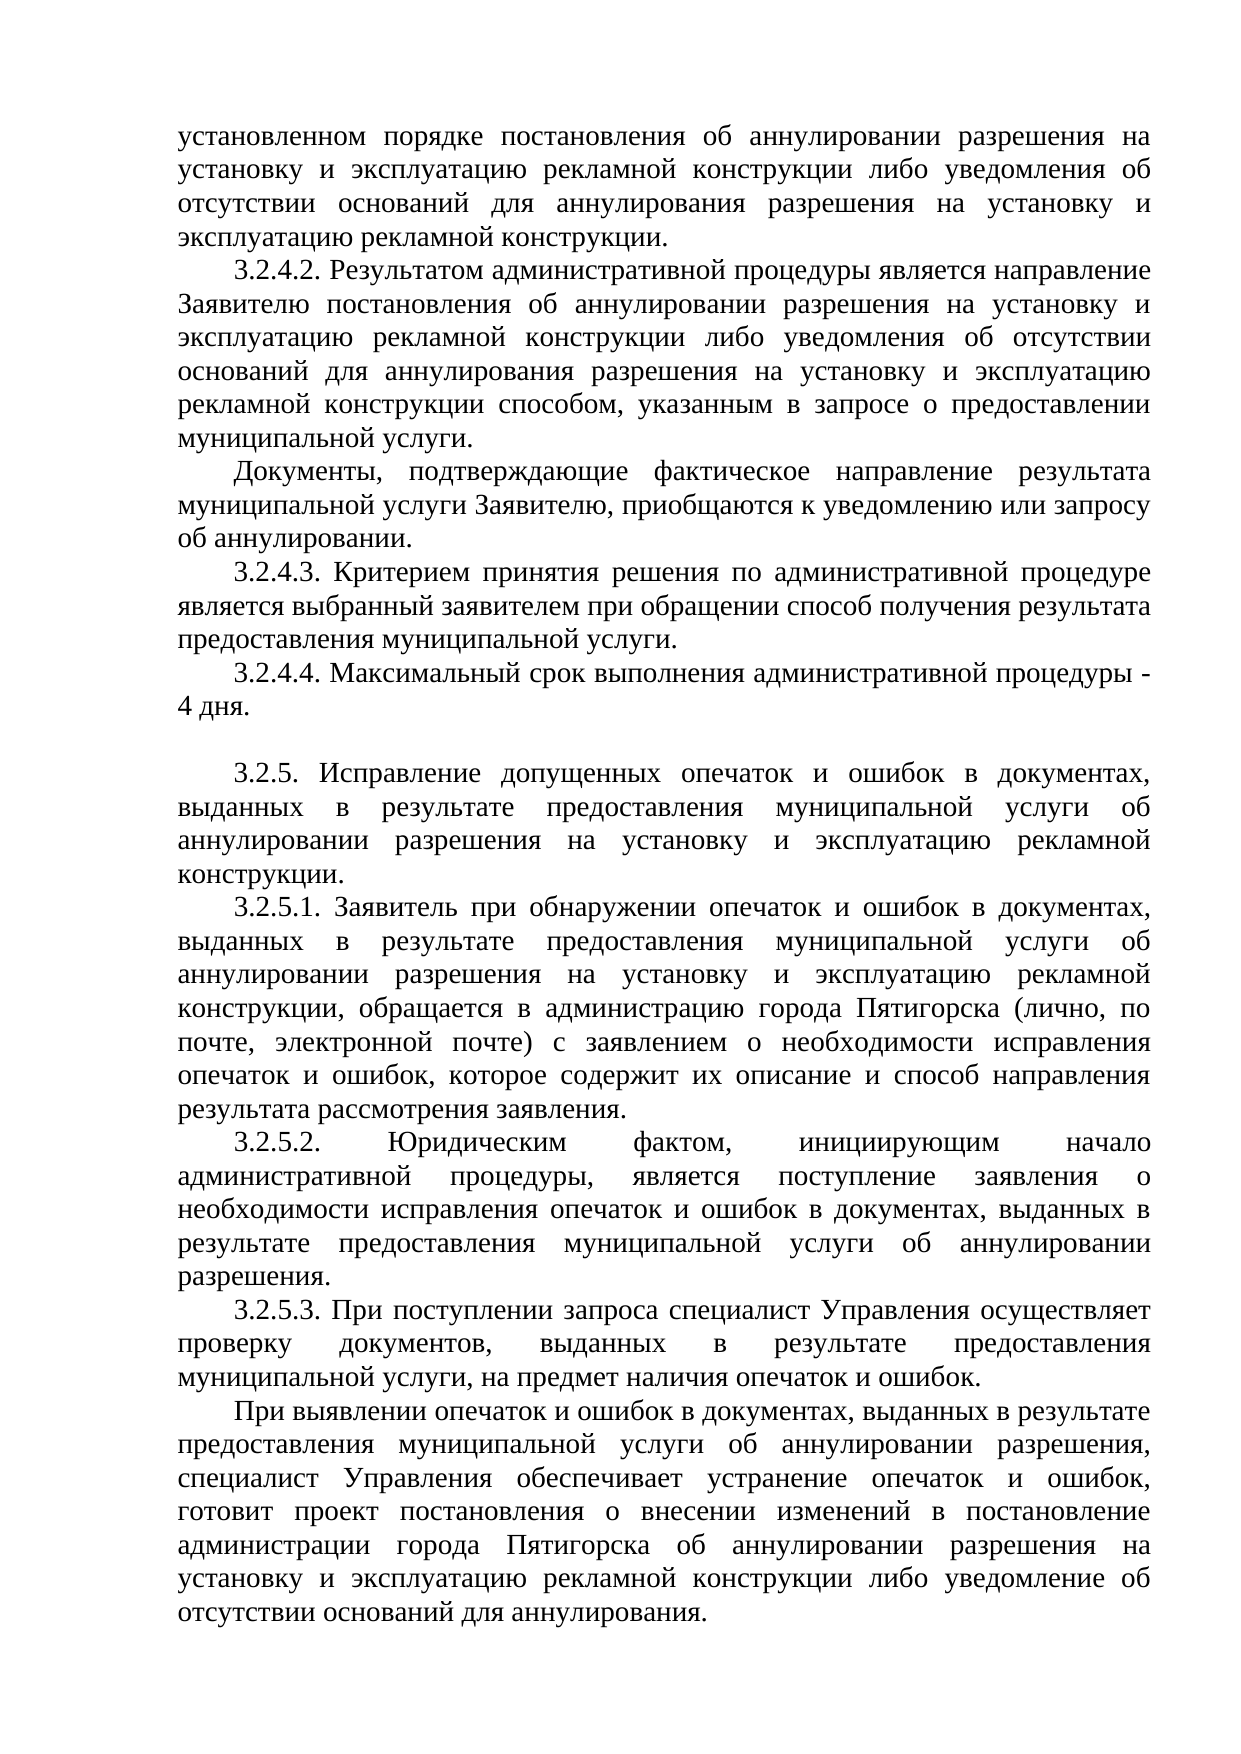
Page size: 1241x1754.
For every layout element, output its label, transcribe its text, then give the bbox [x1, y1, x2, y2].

text 3.2.4.2. Результатом административной процедуры является направление Заявителю постановления об аннулировании разрешения на установку и эксплуатацию рекламной конструкции либо уведомления об отсутствии оснований для аннулирования разрешения на установку и эксплуатацию рекламной конструкции способом, указанным в запросе о предоставлении муниципальной услуги. [177, 252, 1152, 453]
text 3.2.5. Исправление допущенных опечаток и ошибок в документах, выданных в результате предоставления муниципальной услуги об аннулировании разрешения на установку и эксплуатацию рекламной конструкции. [177, 755, 1152, 889]
text 3.2.5.3. При поступлении запроса специалист Управления осуществляет проверку документов, выданных в результате предоставления муниципальной услуги, на предмет наличия опечаток и ошибок. [177, 1292, 1152, 1393]
text 3.2.5.1. Заявитель при обнаружении опечаток и ошибок в документах, выданных в результате предоставления муниципальной услуги об аннулировании разрешения на установку и эксплуатацию рекламной конструкции, обращается в администрацию города Пятигорска (лично, по почте, электронной почте) с заявлением о необходимости исправления опечаток и ошибок, которое содержит их описание и способ направления результата рассмотрения заявления. [177, 889, 1152, 1124]
text Документы, подтверждающие фактическое направление результата муниципальной услуги Заявителю, приобщаются к уведомлению или запросу об аннулировании. [177, 453, 1152, 554]
text 3.2.4.3. Критерием принятия решения по административной процедуре является выбранный заявителем при обращении способ получения результата предоставления муниципальной услуги. [177, 554, 1152, 655]
text 3.2.4.4. Максимальный срок выполнения административной процедуры -4 дня. [177, 655, 1152, 722]
text При выявлении опечаток и ошибок в документах, выданных в результате предоставления муниципальной услуги об аннулировании разрешения, специалист Управления обеспечивает устранение опечаток и ошибок, готовит проект постановления о внесении изменений в постановление администрации города Пятигорска об аннулировании разрешения на установку и эксплуатацию рекламной конструкции либо уведомление об отсутствии оснований для аннулирования. [177, 1393, 1152, 1627]
text 3.2.5.2. Юридическим фактом, инициирующим начало административной процедуры, является поступление заявления о необходимости исправления опечаток и ошибок в документах, выданных в результате предоставления муниципальной услуги об аннулировании разрешения. [177, 1124, 1152, 1292]
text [177, 118, 1152, 252]
